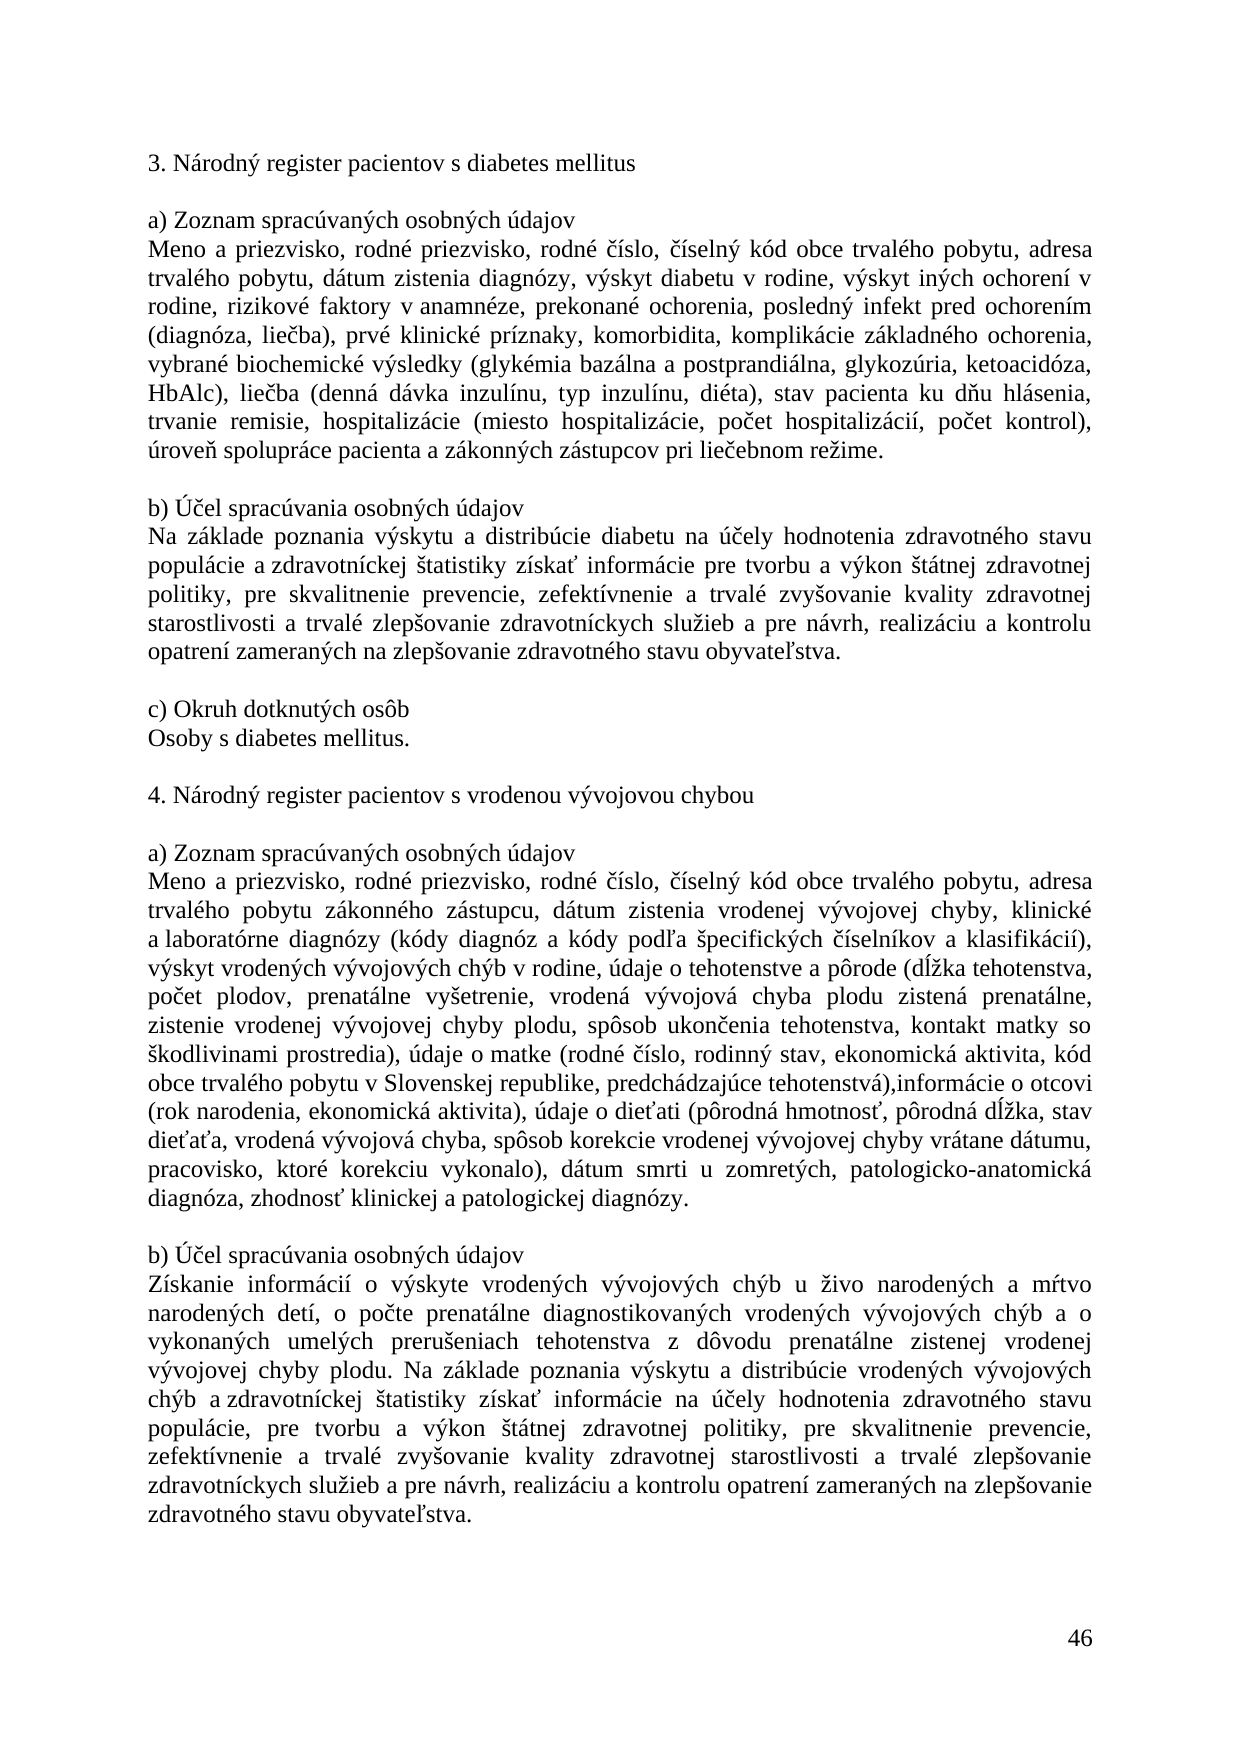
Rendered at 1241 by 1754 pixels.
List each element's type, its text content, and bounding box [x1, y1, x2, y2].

text Získanie informácií o výskyte vrodených vývojových chýb u živo narodených a mŕtvo narodených detí, o počte prenatálne diagnostikovaných vrodených vývojových chýb a o vykonaných umelých prerušeniach tehotenstva z dôvodu prenatálne zistenej vrodenej vývojovej chyby plodu. Na základe poznania výskytu a distribúcie vrodených vývojových chýb a zdravotníckej štatistiky získať informácie na účely hodnotenia zdravotného stavu populácie, pre tvorbu a výkon štátnej zdravotnej politiky, pre skvalitnenie prevencie, zefektívnenie a trvalé zvyšovanie kvality zdravotnej starostlivosti a trvalé zlepšovanie zdravotníckych služieb a pre návrh, realizáciu a kontrolu opatrení zameraných na zlepšovanie zdravotného stavu obyvateľstva. [148, 1269, 1093, 1528]
text 4. Národný register pacientov s vrodenou vývojovou chybou [148, 751, 1093, 809]
text Meno a priezvisko, rodné priezvisko, rodné číslo, číselný kód obce trvalého pobytu, adresa trvalého pobytu zákonného zástupcu, dátum zistenia vrodenej vývojovej chyby, klinické a laboratórne diagnózy (kódy diagnóz a kódy podľa špecifických číselníkov a klasifikácií), výskyt vrodených vývojových chýb v rodine, údaje o tehotenstve a pôrode (dĺžka tehotenstva, počet plodov, prenatálne vyšetrenie, vrodená vývojová chyba plodu zistená prenatálne, zistenie vrodenej vývojovej chyby plodu, spôsob ukončenia tehotenstva, kontakt matky so škodlivinami prostredia), údaje o matke (rodné číslo, rodinný stav, ekonomická aktivita, kód obce trvalého pobytu v Slovenskej republike, predchádzajúce tehotenstvá),informácie o otcovi (rok narodenia, ekonomická aktivita), údaje o dieťati (pôrodná hmotnosť, pôrodná dĺžka, stav dieťaťa, vrodená vývojová chyba, spôsob korekcie vrodenej vývojovej chyby vrátane dátumu, pracovisko, ktoré korekciu vykonalo), dátum smrti u zomretých, patologicko-anatomická diagnóza, zhodnosť klinickej a patologickej diagnózy. [148, 866, 1093, 1211]
text Na základe poznania výskytu a distribúcie diabetu na účely hodnotenia zdravotného stavu populácie a zdravotníckej štatistiky získať informácie pre tvorbu a výkon štátnej zdravotnej politiky, pre skvalitnenie prevencie, zefektívnenie a trvalé zvyšovanie kvality zdravotnej starostlivosti a trvalé zlepšovanie zdravotníckych služieb a pre návrh, realizáciu a kontrolu opatrení zameraných na zlepšovanie zdravotného stavu obyvateľstva. [148, 521, 1093, 665]
text 3. Národný register pacientov s diabetes mellitus [148, 148, 1093, 176]
text b) Účel spracúvania osobných údajov [148, 1211, 1093, 1269]
text b) Účel spracúvania osobných údajov [148, 464, 1093, 521]
text Meno a priezvisko, rodné priezvisko, rodné číslo, číselný kód obce trvalého pobytu, adresa trvalého pobytu, dátum zistenia diagnózy, výskyt diabetu v rodine, výskyt iných ochorení v rodine, rizikové faktory v anamnéze, prekonané ochorenia, posledný infekt pred ochorením (diagnóza, liečba), prvé klinické príznaky, komorbidita, komplikácie základného ochorenia, vybrané biochemické výsledky (glykémia bazálna a postprandiálna, glykozúria, ketoacidóza, HbAlc), liečba (denná dávka inzulínu, typ inzulínu, diéta), stav pacienta ku dňu hlásenia, trvanie remisie, hospitalizácie (miesto hospitalizácie, počet hospitalizácií, počet kontrol), úroveň spolupráce pacienta a zákonných zástupcov pri liečebnom režime. [148, 234, 1093, 464]
text a) Zoznam spracúvaných osobných údajov [148, 809, 1093, 866]
text Osoby s diabetes mellitus. [148, 723, 1093, 751]
text a) Zoznam spracúvaných osobných údajov [148, 176, 1093, 234]
text c) Okruh dotknutých osôb [148, 665, 1093, 723]
